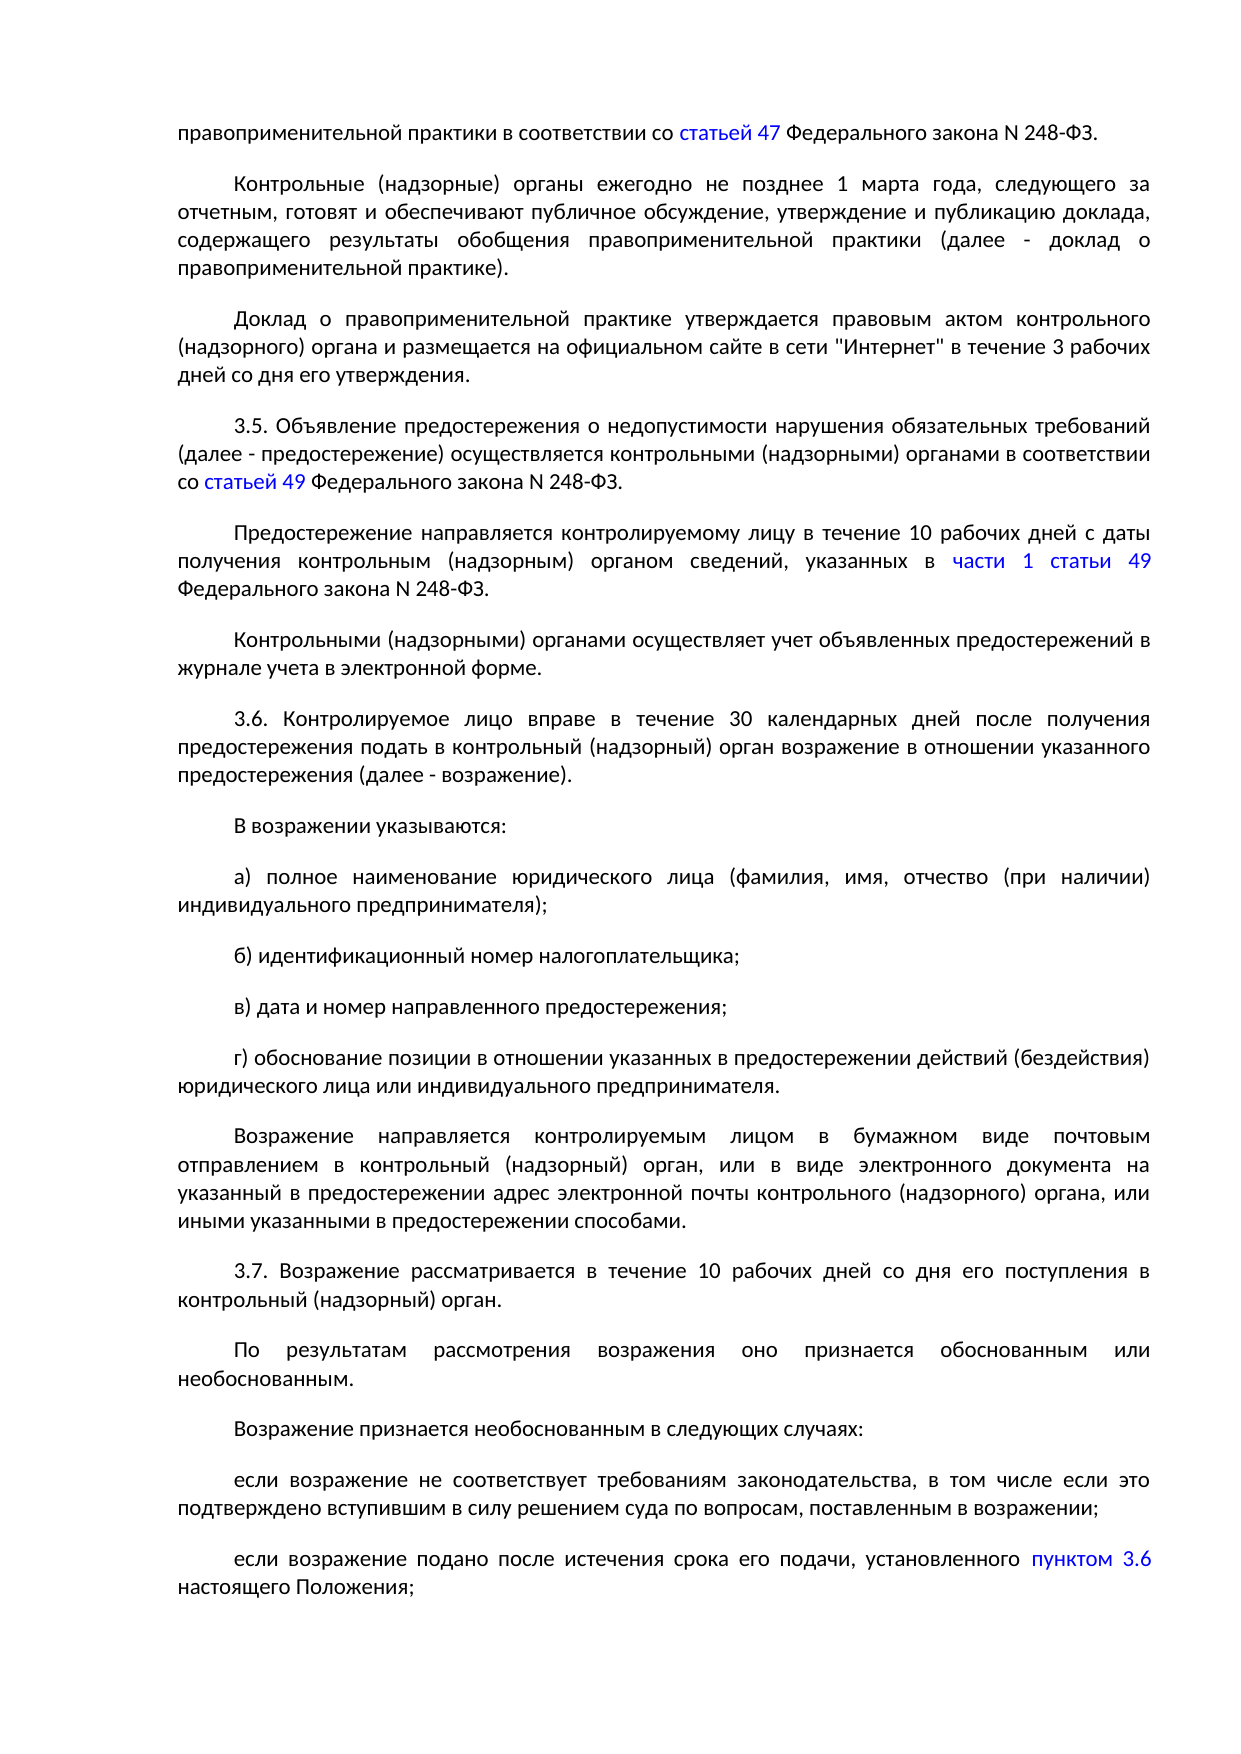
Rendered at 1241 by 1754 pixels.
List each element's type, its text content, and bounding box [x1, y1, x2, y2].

text в) дата и номер направленного предостережения; [177, 992, 1152, 1020]
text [177, 118, 1152, 146]
text а) полное наименование юридического лица (фамилия, имя, отчество (при наличии) индивидуального предпринимателя); [177, 862, 1152, 918]
text 3.6. Контролируемое лицо вправе в течение 30 календарных дней после получения предостережения подать в контрольный (надзорный) орган возражение в отношении указанного предостережения (далее - возражение). [177, 704, 1152, 788]
text В возражении указываются: [177, 811, 1152, 839]
text Контрольные (надзорные) органы ежегодно не позднее 1 марта года, следующего за отчетным, готовят и обеспечивают публичное обсуждение, утверждение и публикацию доклада, содержащего результаты обобщения правоприменительной практики (далее - доклад о правоприменительной практике). [177, 169, 1152, 281]
text г) обоснование позиции в отношении указанных в предостережении действий (бездействия) юридического лица или индивидуального предпринимателя. [177, 1043, 1152, 1099]
text Возражение признается необоснованным в следующих случаях: [177, 1414, 1152, 1443]
text если возражение подано после истечения срока его подачи, установленного пунктом 3.6 настоящего Положения; [177, 1544, 1152, 1601]
text Предостережение направляется контролируемому лицу в течение 10 рабочих дней с даты получения контрольным (надзорным) органом сведений, указанных в части 1 статьи 49 Федерального закона N 248-ФЗ. [177, 518, 1152, 602]
text По результатам рассмотрения возражения оно признается обоснованным или необоснованным. [177, 1336, 1152, 1392]
text Возражение направляется контролируемым лицом в бумажном виде почтовым отправлением в контрольный (надзорный) орган, или в виде электронного документа на указанный в предостережении адрес электронной почты контрольного (надзорного) органа, или иными указанными в предостережении способами. [177, 1122, 1152, 1234]
text 3.7. Возражение рассматривается в течение 10 рабочих дней со дня его поступления в контрольный (надзорный) орган. [177, 1257, 1152, 1313]
text Доклад о правоприменительной практике утверждается правовым актом контрольного (надзорного) органа и размещается на официальном сайте в сети "Интернет" в течение 3 рабочих дней со дня его утверждения. [177, 304, 1152, 388]
text б) идентификационный номер налогоплательщика; [177, 941, 1152, 969]
text если возражение не соответствует требованиям законодательства, в том числе если это подтверждено вступившим в силу решением суда по вопросам, поставленным в возражении; [177, 1466, 1152, 1522]
text 3.5. Объявление предостережения о недопустимости нарушения обязательных требований (далее - предостережение) осуществляется контрольными (надзорными) органами в соответствии со статьей 49 Федерального закона N 248-ФЗ. [177, 411, 1152, 495]
text Контрольными (надзорными) органами осуществляет учет объявленных предостережений в журнале учета в электронной форме. [177, 625, 1152, 681]
